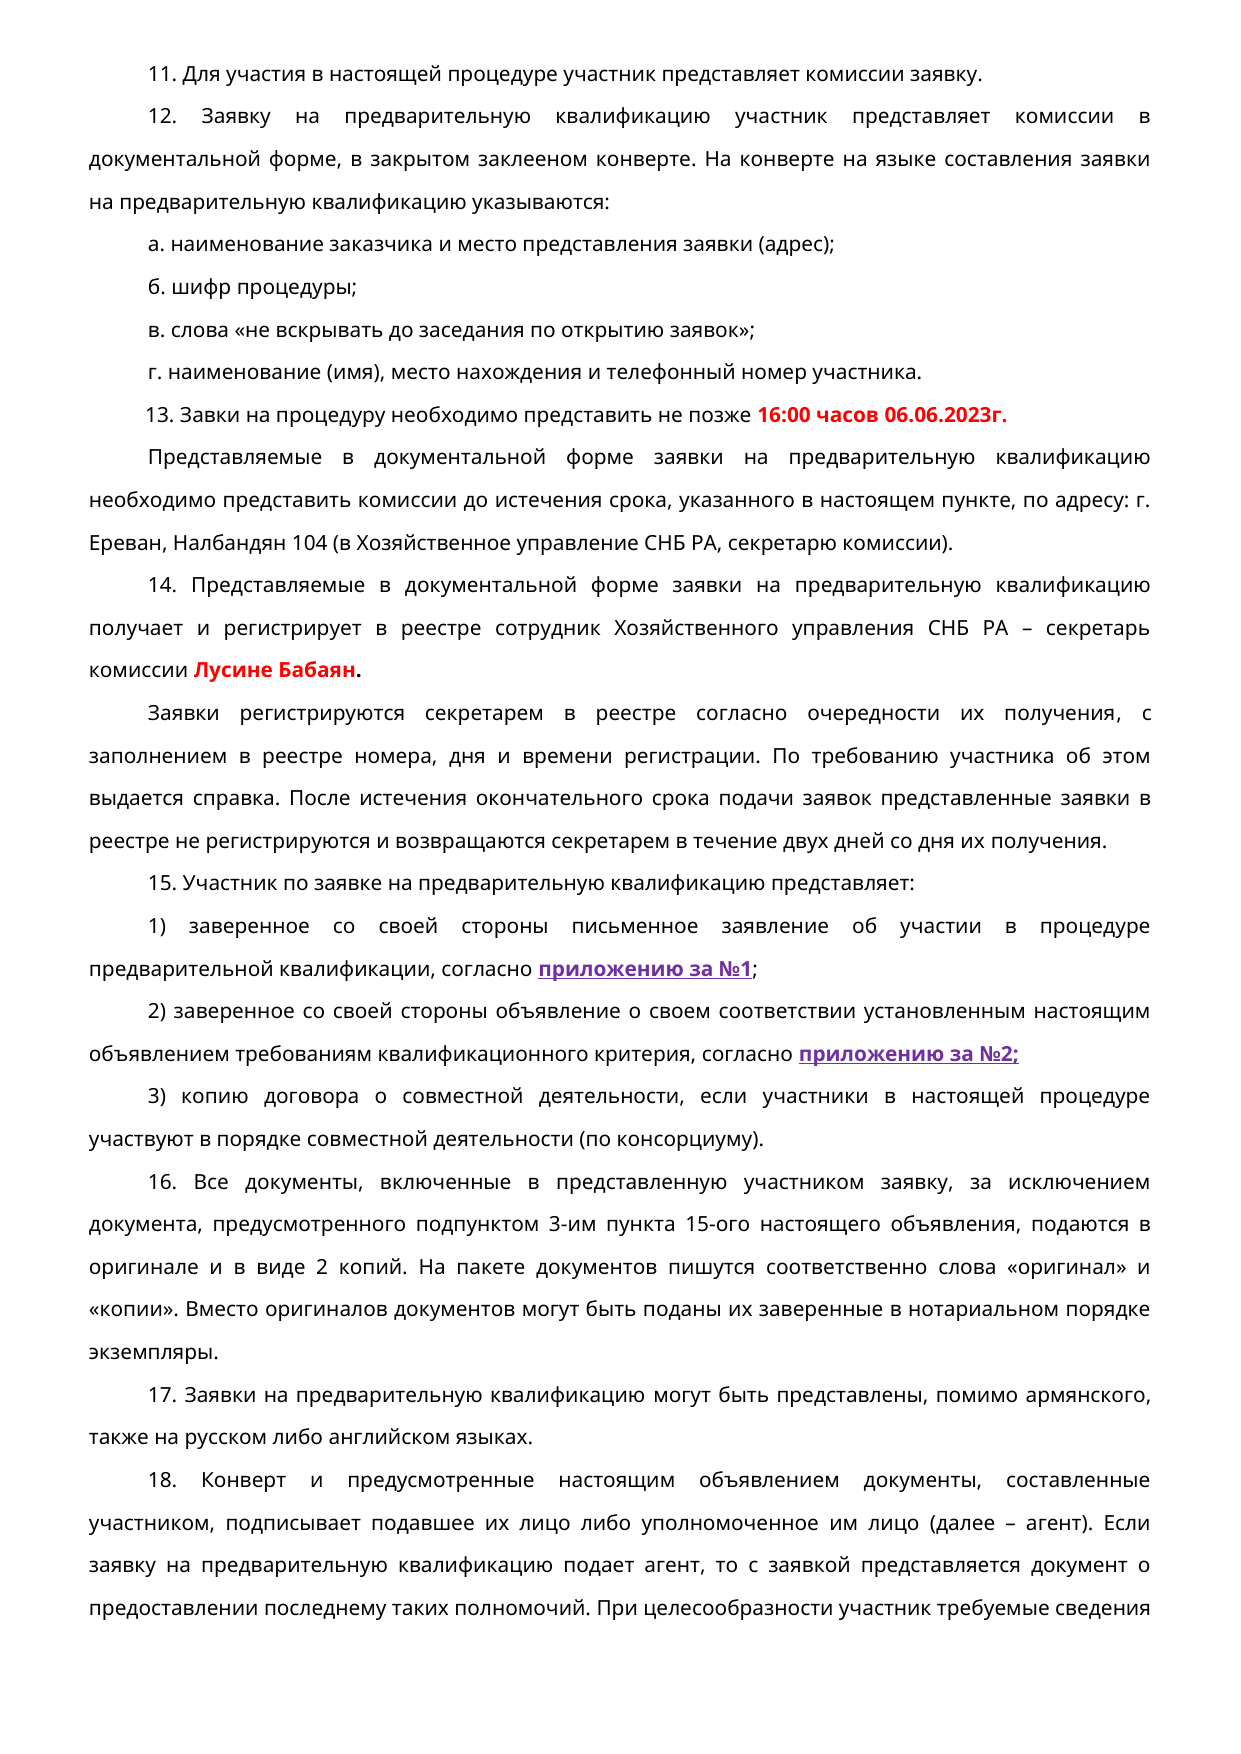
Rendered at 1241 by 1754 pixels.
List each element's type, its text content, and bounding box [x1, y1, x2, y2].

text Заявки регистрируются секретарем в реестре согласно очередности их получения, с заполнением в реестре номера, дня и времени регистрации. По требованию участника об этом выдается справка. После истечения окончательного срока подачи заявок представленные заявки в реестре не регистрируются и возвращаются секретарем в течение двух дней со дня их получения. [89, 698, 1152, 854]
text 15. Участник по заявке на предварительную квалификацию представляет: [89, 868, 1152, 897]
text в. слова «не вскрывать до заседания по открытию заявок»; [89, 315, 1152, 343]
text г. наименование (имя), место нахождения и телефонный номер участника. [89, 357, 1152, 386]
text 17. Заявки на предварительную квалификацию могут быть представлены, помимо армянского, также на русском либо английском языках. [89, 1380, 1152, 1451]
text 3) копию договора о совместной деятельности, если участники в настоящей процедуре участвуют в порядке совместной деятельности (по консорциуму). [89, 1082, 1152, 1153]
text 1) заверенное со своей стороны письменное заявление об участии в процедуре предварительной квалификации, согласно приложению за №1; [89, 911, 1152, 982]
text б. шифр процедуры; [89, 272, 1152, 301]
text 13. Завки на процедуру необходимо представить не позже 16:00 часов 06.06.2023г. [89, 400, 1152, 428]
text 12. Заявку на предварительную квалификацию участник представляет комиссии в документальной форме, в закрытом заклееном конверте. На конверте на языке составления заявки на предварительную квалификацию указываются: [89, 102, 1152, 215]
text 11. Для участия в настоящей процедуре участник представляет комиссии заявку. [89, 59, 1152, 87]
text 16. Все документы, включенные в представленную участником заявку, за исключением документа, предусмотренного подпунктом 3-им пункта 15-ого настоящего объявления, подаются в оригинале и в виде 2 копий. На пакете документов пишутся соответственно слова «оригинал» и «копии». Вместо оригиналов документов могут быть поданы их заверенные в нотариальном порядке экземпляры. [89, 1167, 1152, 1366]
text 2) заверенное со своей стороны объявление о своем соответствии установленным настоящим объявлением требованиям квалификационного критерия, согласно приложению за №2; [89, 996, 1152, 1067]
text а. наименование заказчика и место представления заявки (адрес); [89, 229, 1152, 258]
text Представляемые в документальной форме заявки на предварительную квалификацию необходимо представить комиссии до истечения срока, указанного в настоящем пункте, по адресу: г. Ереван, Налбандян 104 (в Хозяйственное управление СНБ РА, секретарю комиссии). [89, 442, 1152, 556]
text 14. Представляемые в документальной форме заявки на предварительную квалификацию получает и регистрирует в реестре сотрудник Хозяйственного управления СНБ РА – секретарь комиссии Лусине Бабаян. [89, 570, 1152, 684]
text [89, 1465, 1152, 1621]
